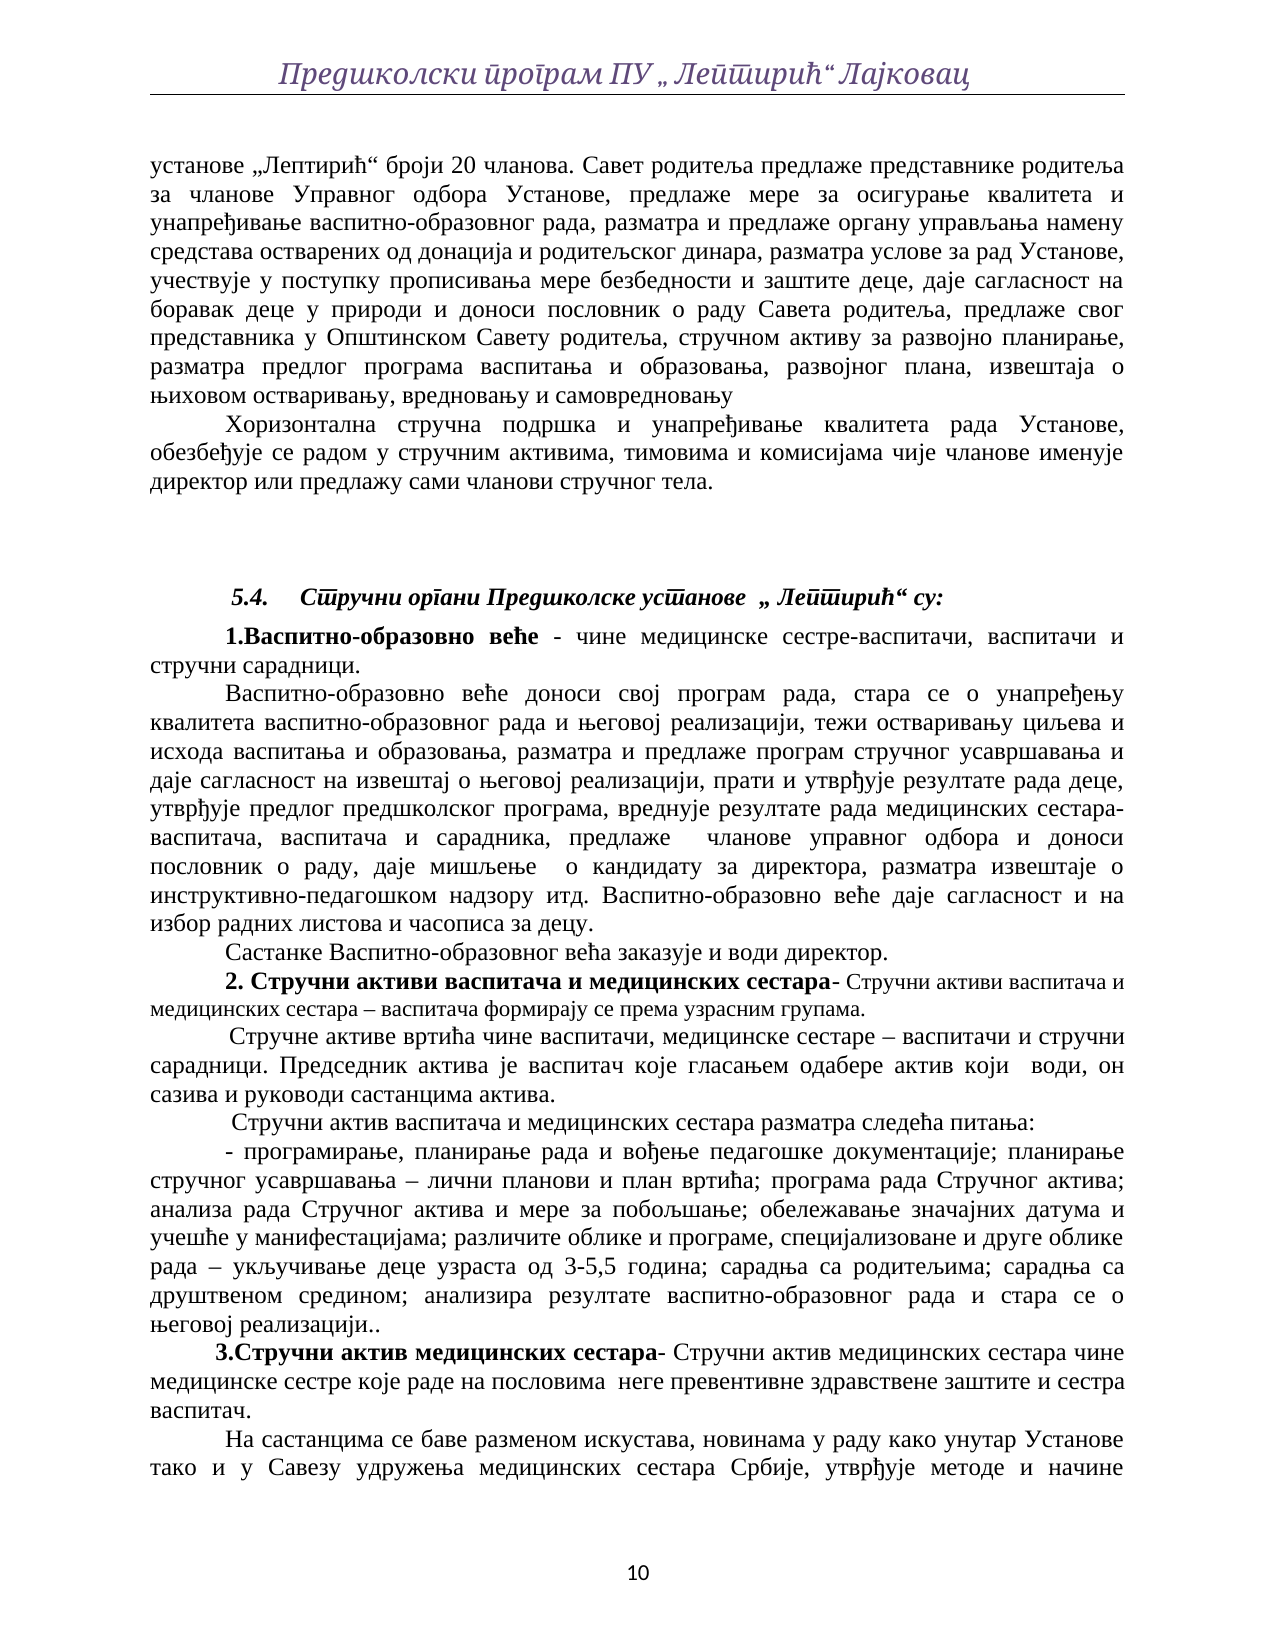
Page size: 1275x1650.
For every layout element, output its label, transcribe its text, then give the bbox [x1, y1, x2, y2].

text 2. Стручни активи васпитача и медицинских сестара- Стручни активи васпитача и медицинских сестара – васпитача формирају се према узрасним групама. [150, 966, 1125, 1021]
text Састанке Васпитно-образовног већа заказује и води директор. [150, 937, 1125, 966]
text 1.Васпитно-образовно веће - чине медицинске сестре-васпитачи, васпитачи и стручни сарадници. [150, 621, 1125, 678]
text Стручне активе вртића чине васпитачи, медицинске сестаре – васпитачи и стручни сарадници. Председник актива је васпитач које гласањем одабере актив који води, он сазива и руководи састанцима актива. [150, 1021, 1125, 1107]
text Васпитно-образовно веће доноси свој програм рада, стара се о унапређењу квалитета васпитно-образовног рада и његовој реализацији, тежи остваривању циљева и исхода васпитања и образовања, разматра и предлаже програм стручног усавршавања и даје сагласност на извештај о његовој реализацији, прати и утврђује резултате рада деце, утврђује предлог предшколског програма, вреднује резултате рада медицинских сестара-васпитача, васпитача и сарадника, предлаже чланове управног одбора и доноси пословник о раду, даје мишљење о кандидату за директора, разматра извештаје о инструктивно-педагошком надзору итд. Васпитно-образовно веће даје сагласност и на избор радних листова и часописа за децу. [150, 678, 1125, 937]
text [150, 150, 1125, 409]
list Стручни органи Предшколске установе „ Лептирић“ су: [231, 582, 1125, 611]
text Стручни актив васпитача и медицинских сестара разматра следећа питања: [150, 1107, 1125, 1136]
text 3.Стручни актив медицинских сестара- Стручни актив медицинских сестара чине медицинске сестре које раде на пословима неге превентивне здравствене заштите и сестра васпитач. [150, 1337, 1125, 1424]
text Хоризонтална стручна подршка и унапређивање квалитета рада Установе, обезбеђује се радом у стручним активима, тимовима и комисијама чије чланове именује директор или предлажу сами чланови стручног тела. [150, 409, 1125, 495]
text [150, 1424, 1125, 1481]
text - програмирање, планирање рада и вођење педагошке документације; планирање стручног усавршавања – лични планови и план вртића; програма рада Стручног актива; анализа рада Стручног актива и мере за побољшање; обележавање значајних датума и учешће у манифестацијама; различите облике и програме, специјализоване и друге облике рада – укључивање деце узраста од 3-5,5 година; сарадња са родитељима; сарадња са друштвеном средином; анализира резултате васпитно-образовног рада и стара се о његовој реализацији.. [150, 1136, 1125, 1337]
